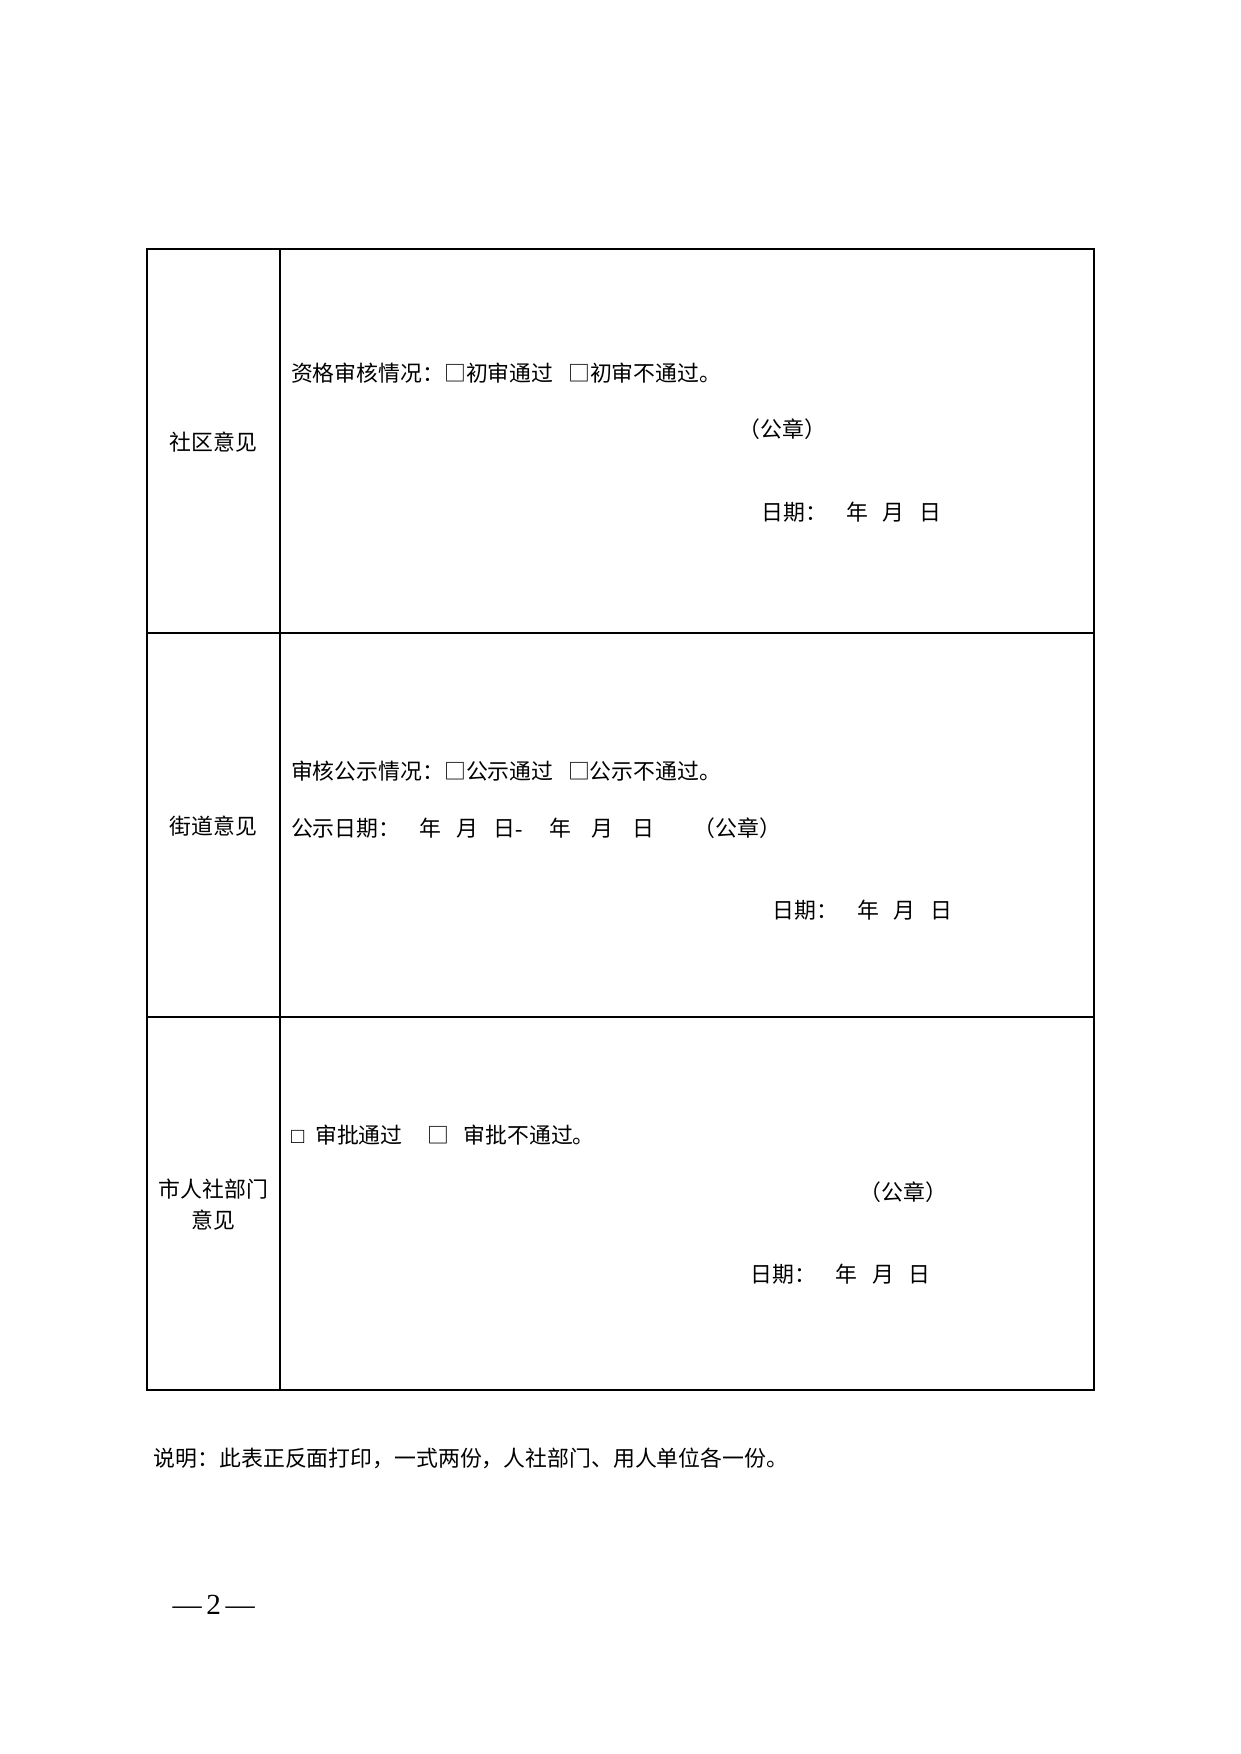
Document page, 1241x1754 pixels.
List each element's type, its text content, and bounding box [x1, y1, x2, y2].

text 说明：此表正反面打印，一式两份，人社部门、用人单位各一份。 [153, 1441, 1087, 1473]
table_cell 审核公示情况：□公示通过 □公示不通过。 公示日期： 年 月 日- 年 月 日 （公章） 日期： 年 月 日 [281, 634, 1093, 1016]
table_cell 市人社部门 意见 [148, 1018, 279, 1389]
table_header 社区意见 [148, 250, 279, 632]
table_cell □ 审批通过 □ 审批不通过。 （公章） 日期： 年 月 日 [281, 1018, 1093, 1389]
table_header 资格审核情况：□初审通过 □初审不通过。 （公章） 日期： 年 月 日 [281, 250, 1093, 632]
table_cell 街道意见 [148, 634, 279, 1016]
